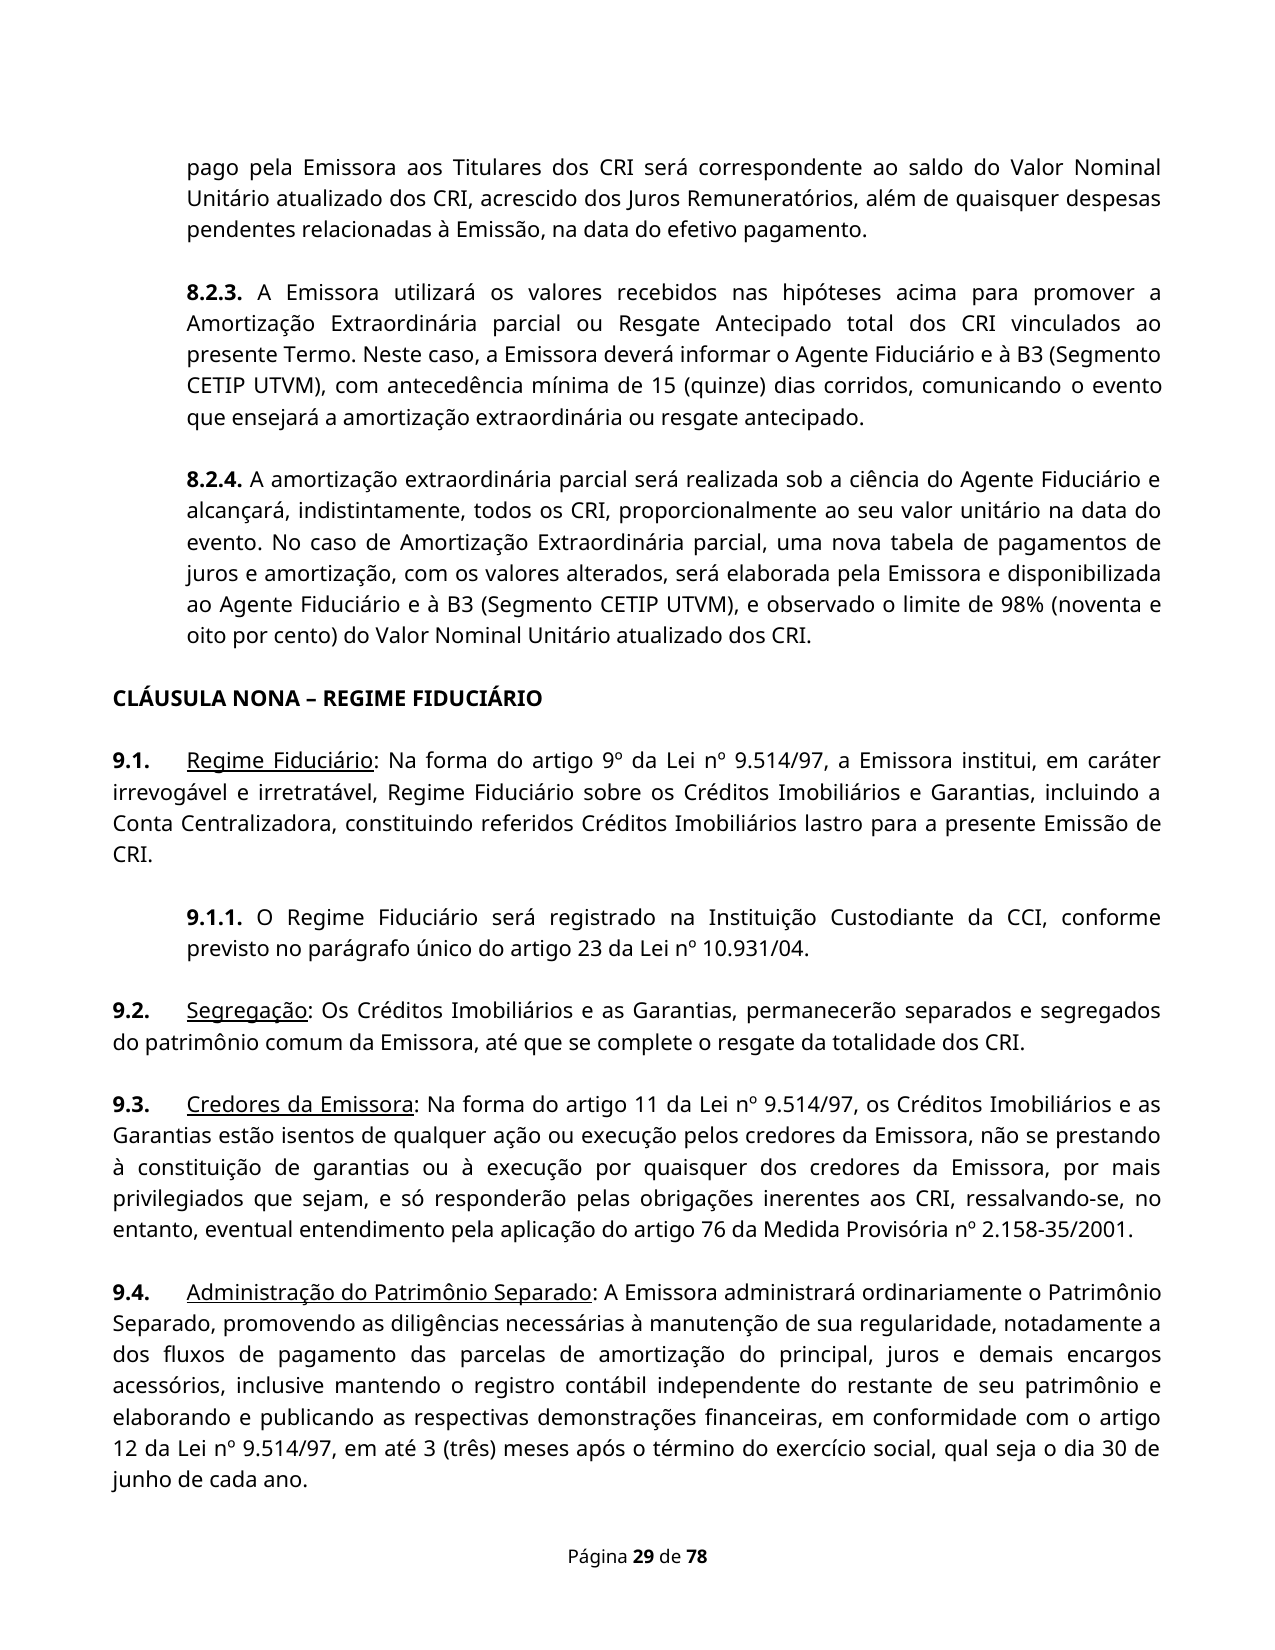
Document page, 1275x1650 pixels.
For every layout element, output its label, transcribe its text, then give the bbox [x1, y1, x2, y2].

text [186, 150, 1162, 244]
text 9.2. Segregação: Os Créditos Imobiliários e as Garantias, permanecerão separados e segregados do patrimônio comum da Emissora, até que se complete o resgate da totalidade dos CRI. [112, 994, 1162, 1056]
text 9.1. Regime Fiduciário: Na forma do artigo 9º da Lei nº 9.514/97, a Emissora institui, em caráter irrevogável e irretratável, Regime Fiduciário sobre os Créditos Imobiliários e Garantias, incluindo a Conta Centralizadora, constituindo referidos Créditos Imobiliários lastro para a presente Emissão de CRI. [112, 744, 1162, 869]
subtitle CLÁUSULA NONA – REGIME FIDUCIÁRIO [112, 681, 1162, 712]
text 9.1.1. O Regime Fiduciário será registrado na Instituição Custodiante da CCI, conforme previsto no parágrafo único do artigo 23 da Lei nº 10.931/04. [186, 900, 1162, 962]
text 9.3. Credores da Emissora: Na forma do artigo 11 da Lei nº 9.514/97, os Créditos Imobiliários e as Garantias estão isentos de qualquer ação ou execução pelos credores da Emissora, não se prestando à constituição de garantias ou à execução por quaisquer dos credores da Emissora, por mais privilegiados que sejam, e só responderão pelas obrigações inerentes aos CRI, ressalvando-se, no entanto, eventual entendimento pela aplicação do artigo 76 da Medida Provisória nº 2.158-35/2001. [112, 1087, 1162, 1244]
text 8.2.4. A amortização extraordinária parcial será realizada sob a ciência do Agente Fiduciário e alcançará, indistintamente, todos os CRI, proporcionalmente ao seu valor unitário na data do evento. No caso de Amortização Extraordinária parcial, uma nova tabela de pagamentos de juros e amortização, com os valores alterados, será elaborada pela Emissora e disponibilizada ao Agente Fiduciário e à B3 (Segmento CETIP UTVM), e observado o limite de 98% (noventa e oito por cento) do Valor Nominal Unitário atualizado dos CRI. [186, 462, 1162, 650]
text 9.4. Administração do Patrimônio Separado: A Emissora administrará ordinariamente o Patrimônio Separado, promovendo as diligências necessárias à manutenção de sua regularidade, notadamente a dos fluxos de pagamento das parcelas de amortização do principal, juros e demais encargos acessórios, inclusive mantendo o registro contábil independente do restante de seu patrimônio e elaborando e publicando as respectivas demonstrações financeiras, em conformidade com o artigo 12 da Lei nº 9.514/97, em até 3 (três) meses após o término do exercício social, qual seja o dia 30 de junho de cada ano. [112, 1275, 1162, 1494]
text 8.2.3. A Emissora utilizará os valores recebidos nas hipóteses acima para promover a Amortização Extraordinária parcial ou Resgate Antecipado total dos CRI vinculados ao presente Termo. Neste caso, a Emissora deverá informar o Agente Fiduciário e à B3 (Segmento CETIP UTVM), com antecedência mínima de 15 (quinze) dias corridos, comunicando o evento que ensejará a amortização extraordinária ou resgate antecipado. [186, 275, 1162, 431]
